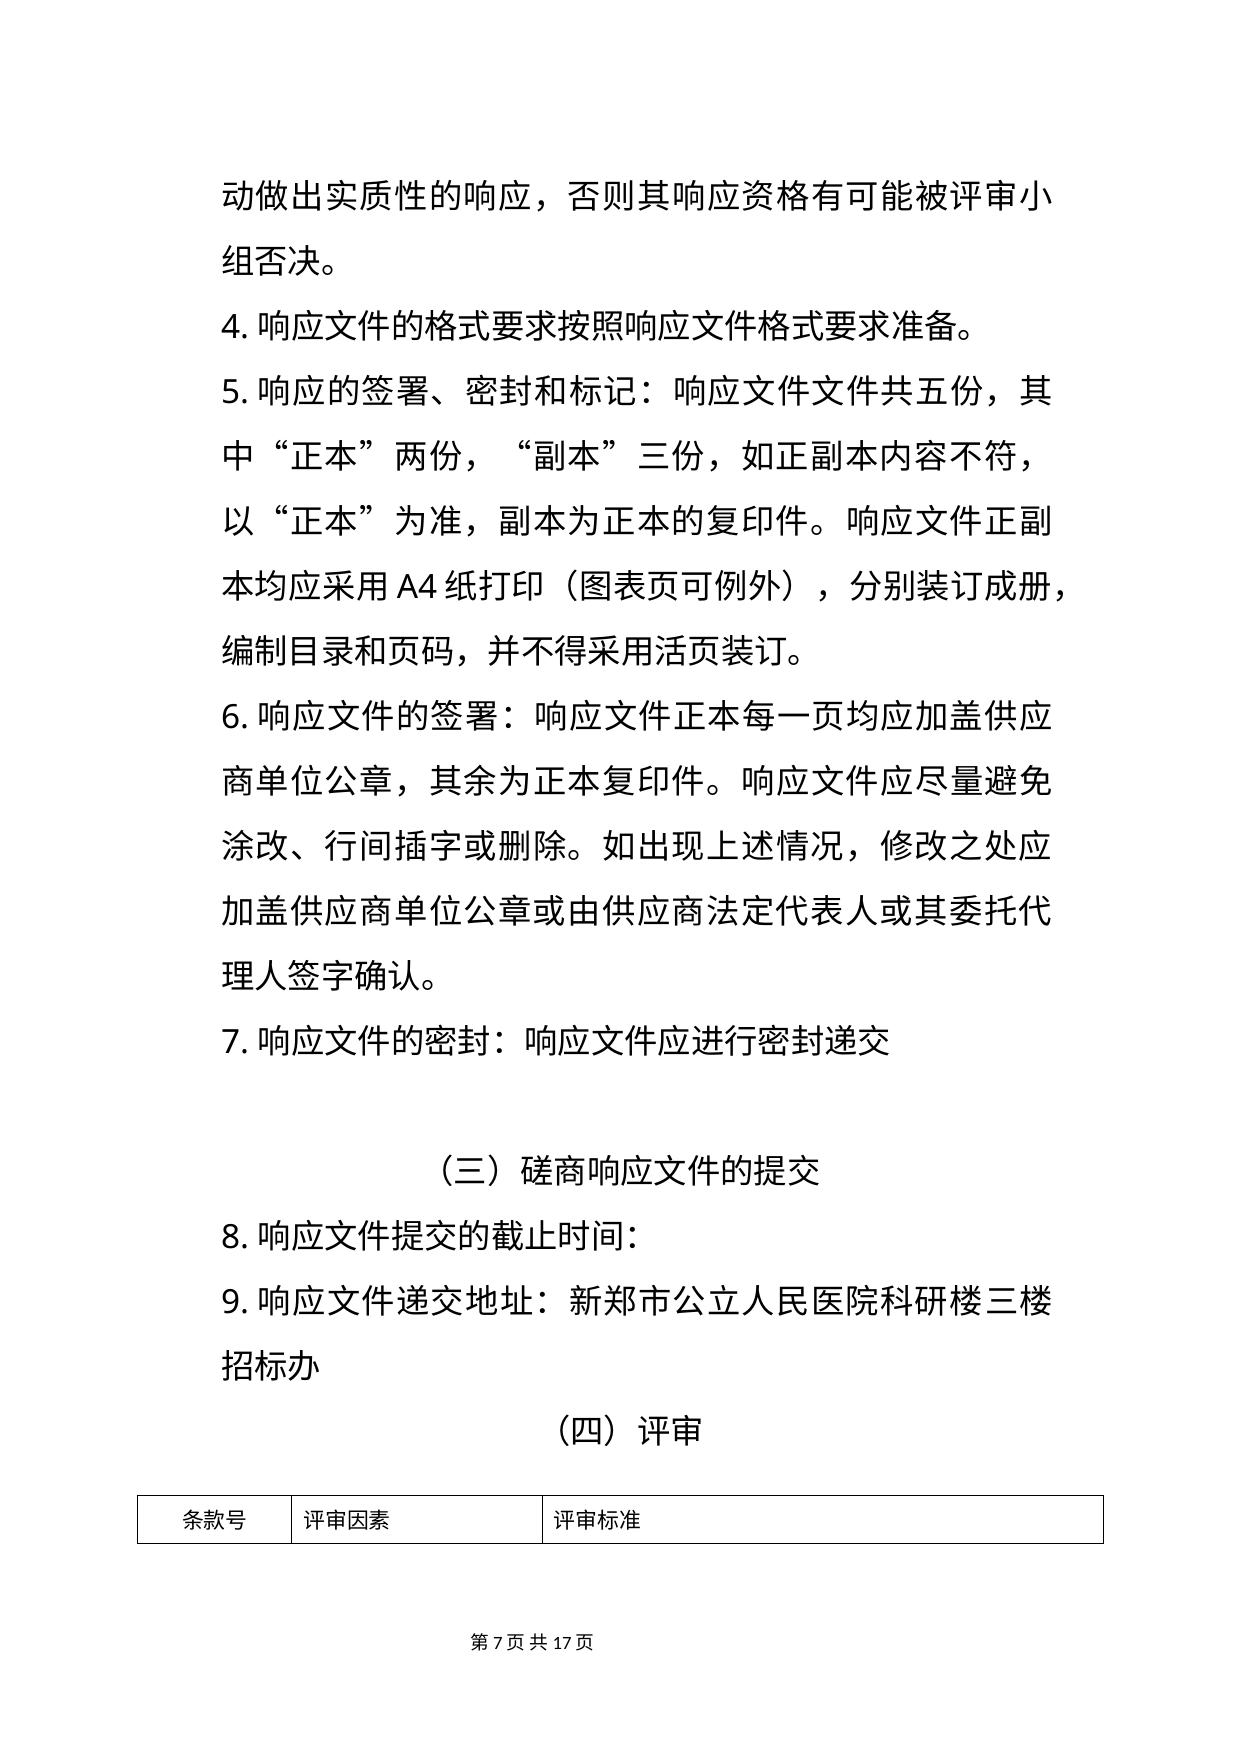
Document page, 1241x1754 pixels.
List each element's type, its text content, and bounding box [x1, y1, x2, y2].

list 响应文件的密封：响应文件应进行密封递交 [221, 1007, 1053, 1072]
list 响应文件递交地址：新郑市公立人民医院科研楼三楼招标办 [221, 1267, 1053, 1397]
list 响应的签署、密封和标记：响应文件文件共五份，其中“正本”两份，“副本”三份，如正副本内容不符，以“正本”为准，副本为正本的复印件。响应文件正副本均应采用A4纸打印（图表页可例外），分别装订成册，编制目录和页码，并不得采用活页装订。 [221, 357, 1053, 682]
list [221, 162, 1053, 292]
table_header 条款号 [138, 1496, 291, 1543]
table_header 评审因素 [292, 1496, 542, 1543]
list 评审 [187, 1397, 1053, 1462]
list 响应文件的格式要求按照响应文件格式要求准备。 [221, 292, 1053, 357]
list 磋商响应文件的提交 [187, 1137, 1053, 1202]
list 响应文件的签署：响应文件正本每一页均应加盖供应商单位公章，其余为正本复印件。响应文件应尽量避免涂改、行间插字或删除。如出现上述情况，修改之处应加盖供应商单位公章或由供应商法定代表人或其委托代理人签字确认。 [221, 682, 1053, 1007]
table_header 评审标准 [543, 1496, 1103, 1543]
list 响应文件提交的截止时间： [221, 1202, 1053, 1267]
